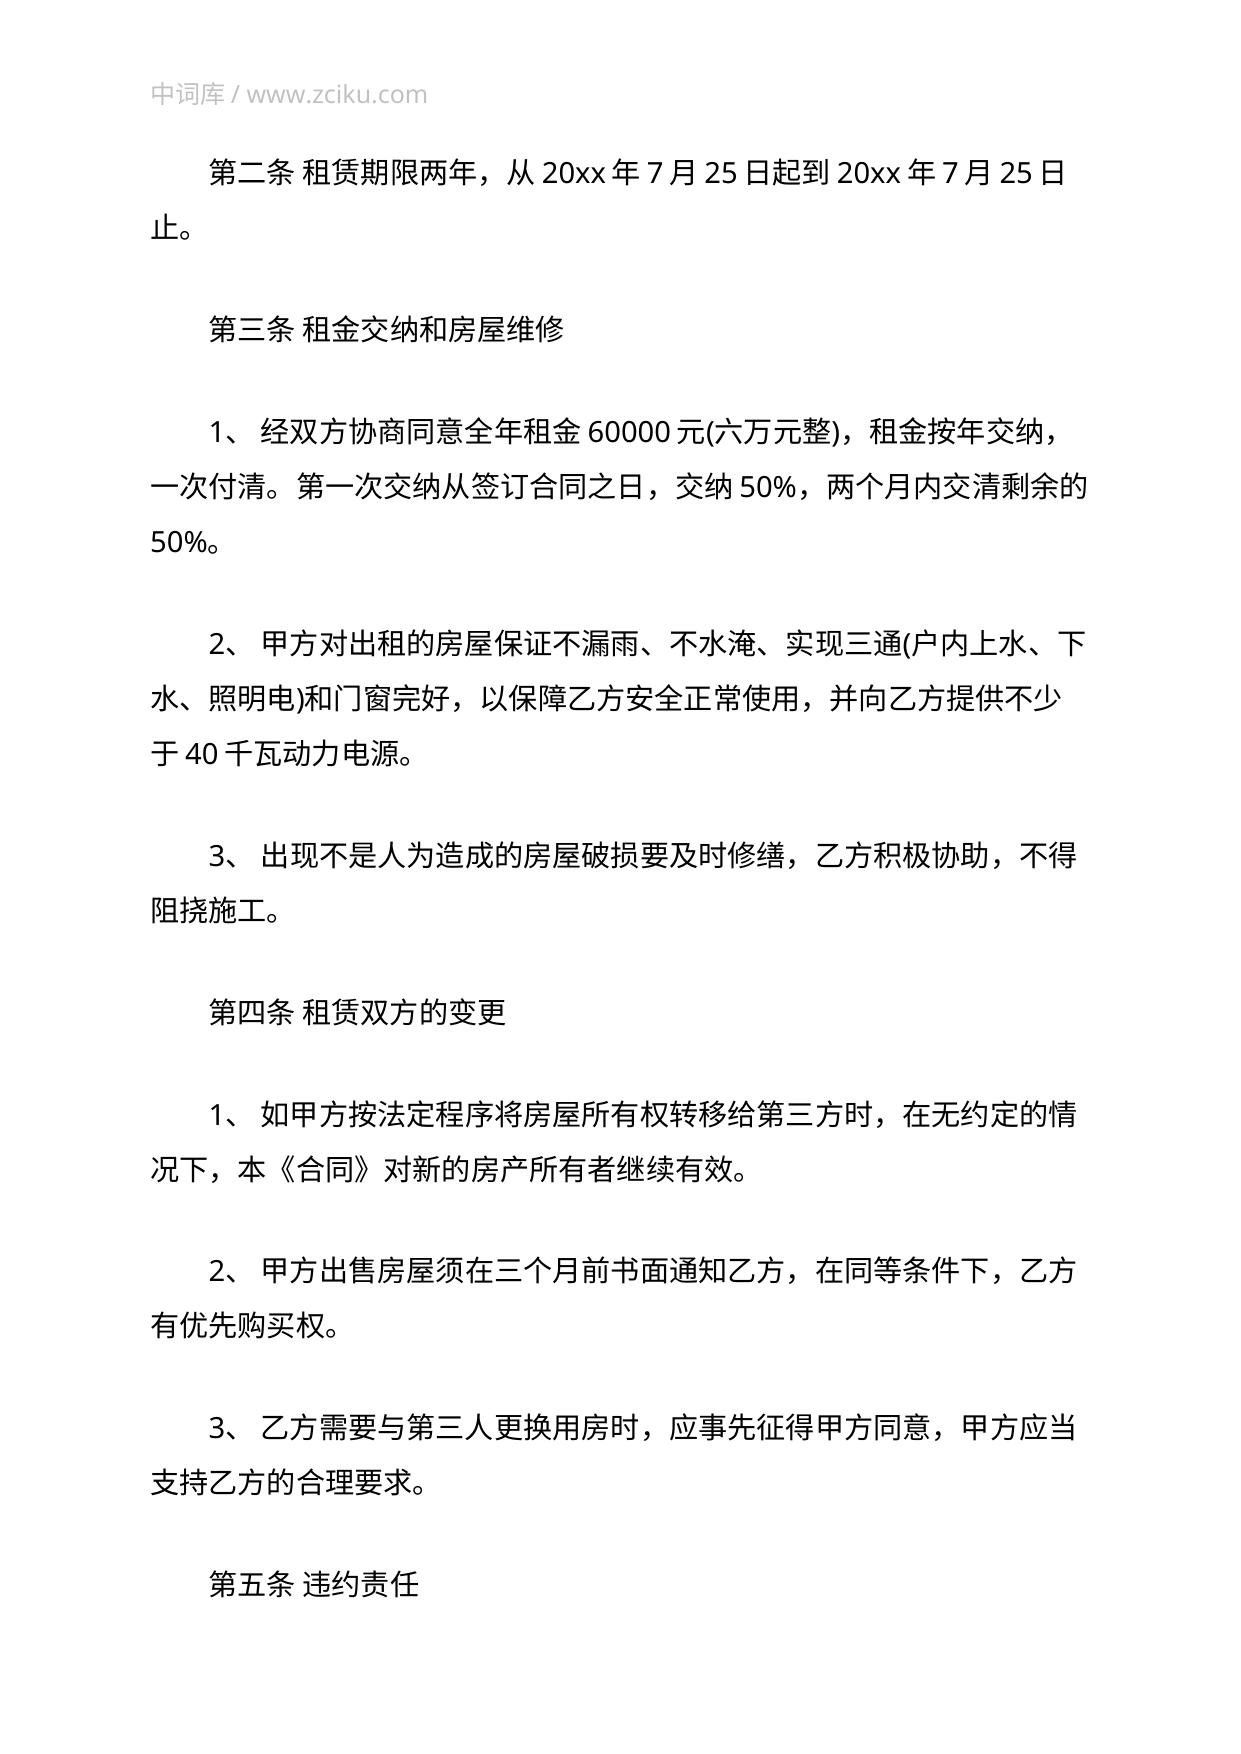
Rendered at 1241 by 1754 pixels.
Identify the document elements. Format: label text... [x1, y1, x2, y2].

text 1、 经双方协商同意全年租金60000元(六万元整)，租金按年交纳，一次付清。第一次交纳从签订合同之日，交纳50%，两个月内交清剩余的50%。 [150, 408, 1090, 561]
text 第五条 违约责任 [150, 1561, 1090, 1604]
text 2、 甲方对出租的房屋保证不漏雨、不水淹、实现三通(户内上水、下水、照明电)和门窗完好，以保障乙方安全正常使用，并向乙方提供不少于40千瓦动力电源。 [150, 621, 1090, 773]
text 第二条 租赁期限两年，从20xx年7月25日起到20xx年7月25日止。 [150, 150, 1090, 247]
text 第三条 租金交纳和房屋维修 [150, 307, 1090, 349]
text 第四条 租赁双方的变更 [150, 989, 1090, 1032]
text 2、 甲方出售房屋须在三个月前书面通知乙方，在同等条件下，乙方有优先购买权。 [150, 1248, 1090, 1345]
text 1、 如甲方按法定程序将房屋所有权转移给第三方时，在无约定的情况下，本《合同》对新的房产所有者继续有效。 [150, 1091, 1090, 1188]
text 3、 乙方需要与第三人更换用房时，应事先征得甲方同意，甲方应当支持乙方的合理要求。 [150, 1404, 1090, 1502]
text 3、 出现不是人为造成的房屋破损要及时修缮，乙方积极协助，不得阻挠施工。 [150, 832, 1090, 930]
